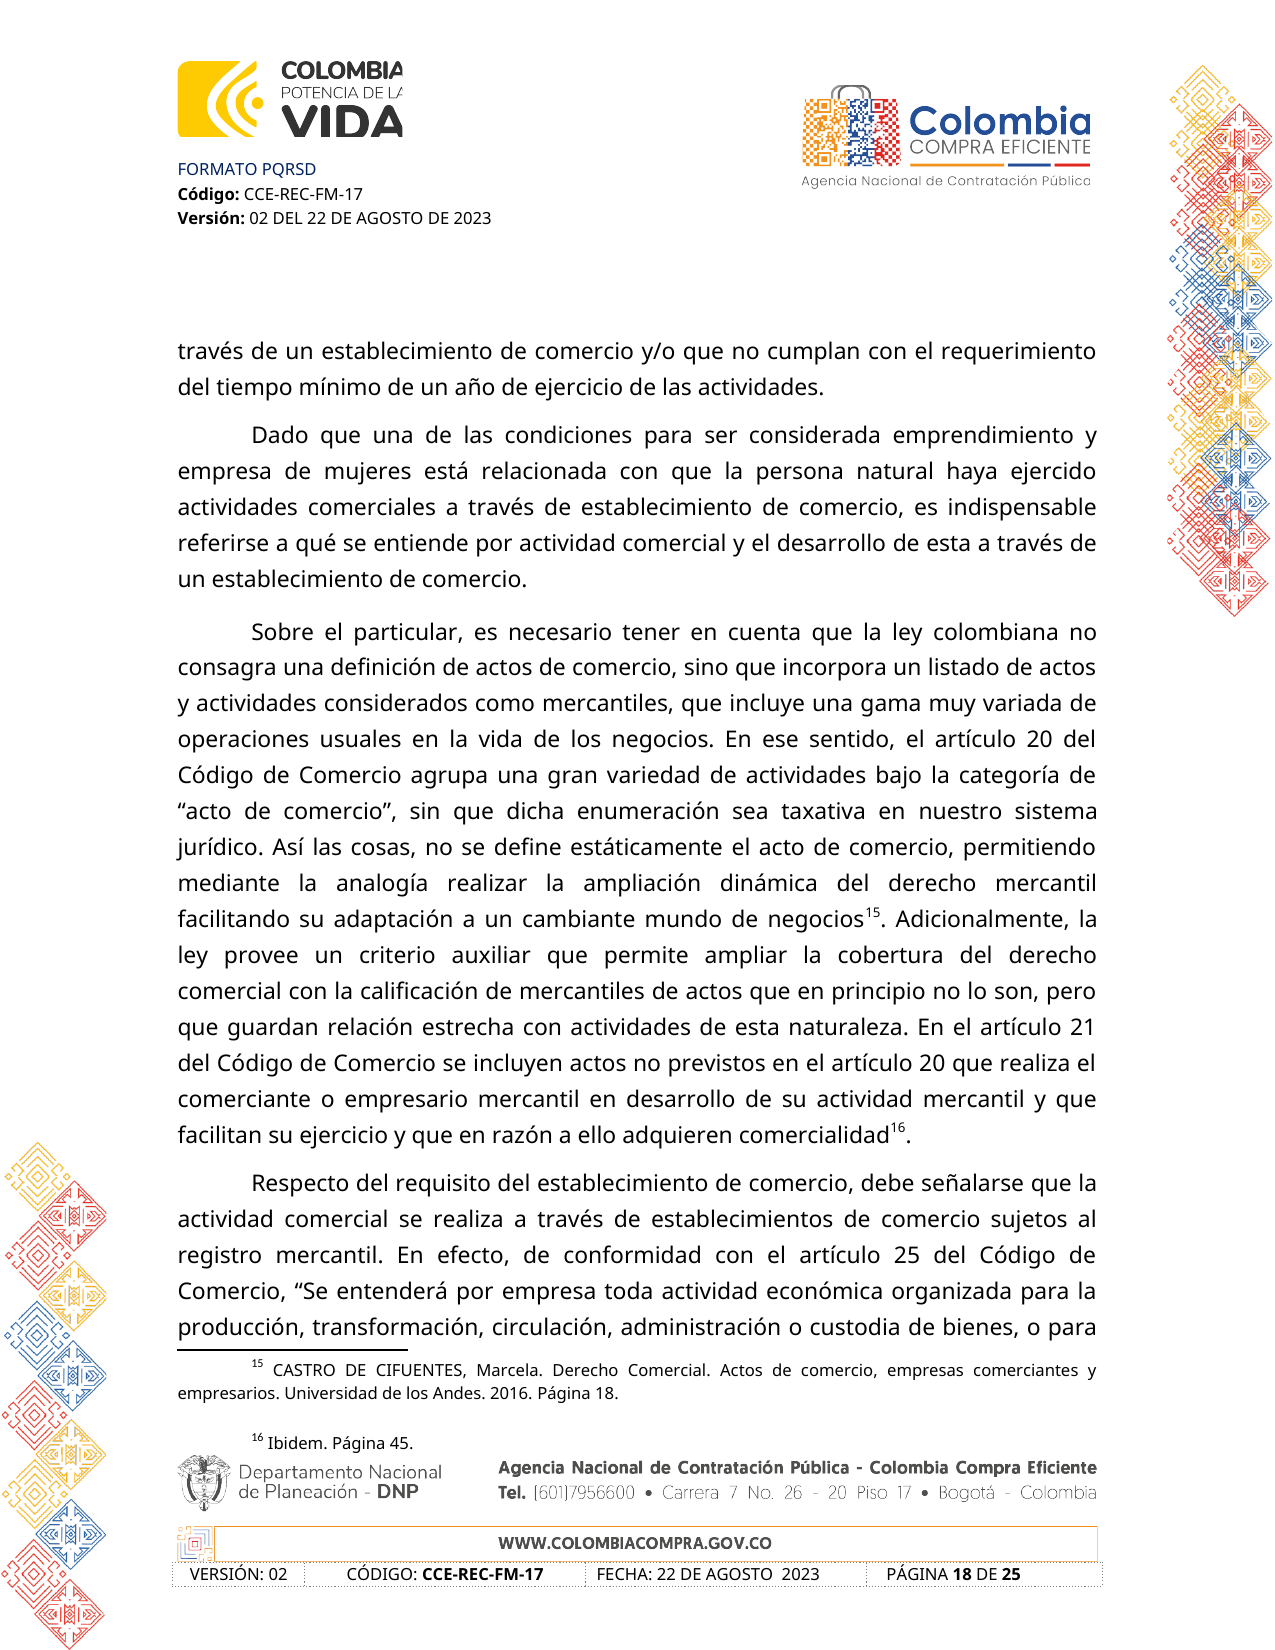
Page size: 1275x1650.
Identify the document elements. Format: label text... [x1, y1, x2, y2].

picture [177, 61, 402, 137]
picture [801, 85, 1090, 189]
picture [1165, 65, 1272, 614]
text Sobre el particular, es necesario tener en cuenta que la ley colombiana no consagra una definición de actos de comercio, sino que incorpora un listado de actos y actividades considerados como mercantiles, que incluye una gama muy variada de operaciones usuales en la vida de los negocios. En ese sentido, el artículo 20 del Código de Comercio agrupa una gran variedad de actividades bajo la categoría de “acto de comercio”, sin que dicha enumeración sea taxativa en nuestro sistema jurídico. Así las cosas, no se define estáticamente el acto de comercio, permitiendo mediante la analogía realizar la ampliación dinámica del derecho mercantil facilitando su adaptación a un cambiante mundo de negocios. Adicionalmente, la ley provee un criterio auxiliar que permite ampliar la cobertura del derecho comercial con la calificación de mercantiles de actos que en principio no lo son, pero que guardan relación estrecha con actividades de esta naturaleza. En el artículo 21 del Código de Comercio se incluyen actos no previstos en el artículo 20 que realiza el comerciante o empresario mercantil en desarrollo de su actividad mercantil y que facilitan su ejercicio y que en razón a ello adquieren comercialidad. [177, 615, 1098, 1150]
picture [177, 1455, 1098, 1562]
picture [0, 1141, 106, 1648]
text Dado que una de las condiciones para ser considerada emprendimiento y empresa de mujeres está relacionada con que la persona natural haya ejercido actividades comerciales a través de establecimiento de comercio, es indispensable referirse a qué se entiende por actividad comercial y el desarrollo de esta a través de un establecimiento de comercio. [177, 419, 1098, 594]
